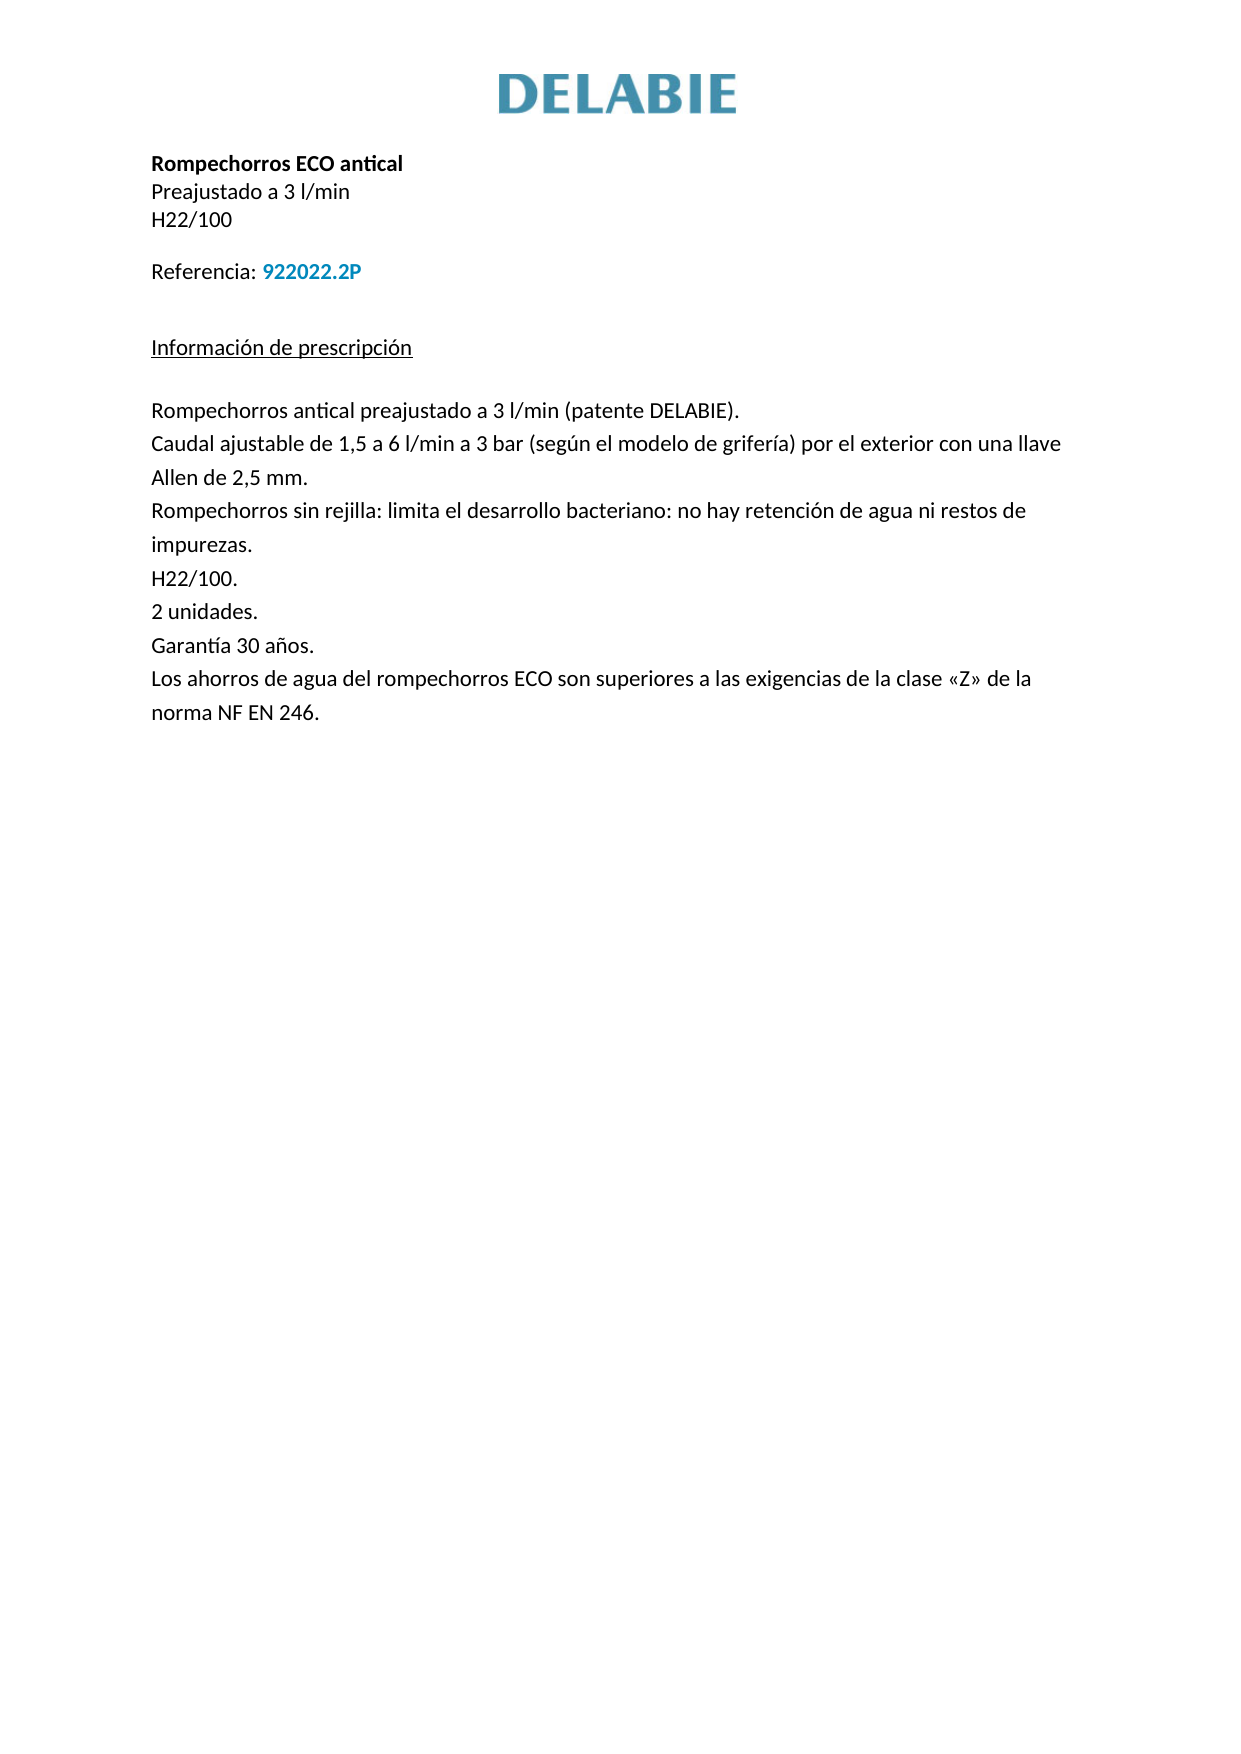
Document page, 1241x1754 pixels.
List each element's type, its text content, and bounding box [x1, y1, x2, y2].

text Rompechorros antical preajustado a 3 l/min (patente DELABIE). [151, 396, 1084, 424]
text 2 unidades. [151, 597, 1084, 625]
text Garantía 30 años. [151, 631, 1084, 659]
text Preajustado a 3 l/min [151, 177, 1084, 205]
text Caudal ajustable de 1,5 a 6 l/min a 3 bar (según el modelo de grifería) por el exterior con una llave Allen de 2,5 mm. [151, 429, 1084, 491]
picture [497, 74, 738, 114]
text H22/100 [151, 205, 1084, 233]
text Rompechorros ECO antical [151, 149, 1084, 177]
text Los ahorros de agua del rompechorros ECO son superiores a las exigencias de la clase «Z» de la norma NF EN 246. [151, 664, 1084, 726]
text H22/100. [151, 564, 1084, 592]
text Referencia: 922022.2P [151, 257, 1084, 285]
text Rompechorros sin rejilla: limita el desarrollo bacteriano: no hay retención de agua ni restos de impurezas. [151, 497, 1084, 558]
text Información de prescripción [151, 333, 1084, 361]
